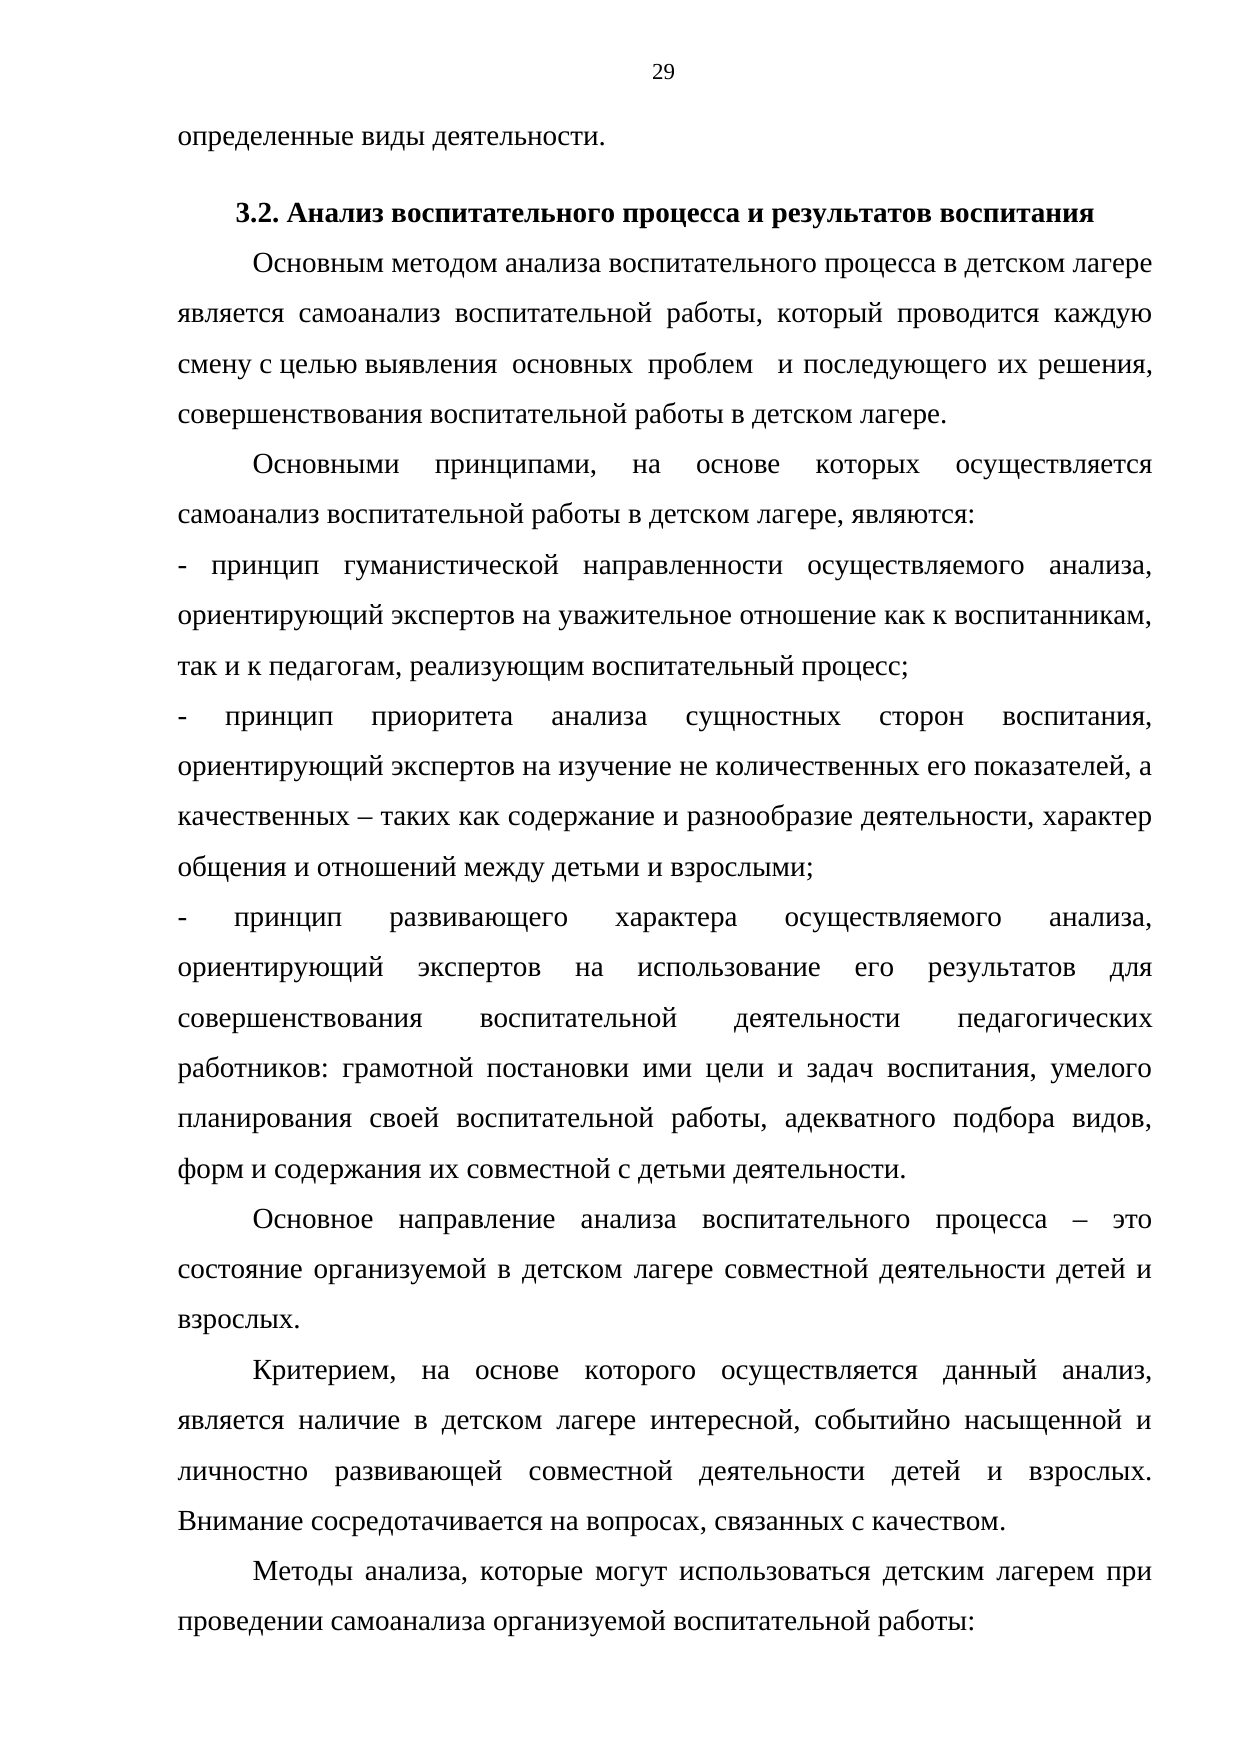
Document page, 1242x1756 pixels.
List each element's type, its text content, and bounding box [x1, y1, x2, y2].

text Основными принципами, на основе которых осуществляется самоанализ воспитательной работы в детском лагере, являются: [177, 446, 1153, 530]
text 3.2. Анализ воспитательного процесса и результатов воспитания [177, 195, 1153, 228]
text - принцип приоритета анализа сущностных сторон воспитания, ориентирующий экспертов на изучение не количественных его показателей, а качественных – таких как содержание и разнообразие деятельности, характер общения и отношений между детьми и взрослыми; [177, 698, 1153, 882]
text - принцип развивающего характера осуществляемого анализа, ориентирующий экспертов на использование его результатов для совершенствования воспитательной деятельности педагогических работников: грамотной постановки ими цели и задач воспитания, умелого планирования своей воспитательной работы, адекватного подбора видов, форм и содержания их совместной с детьми деятельности. [177, 899, 1153, 1184]
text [177, 118, 1153, 152]
text - принцип гуманистической направленности осуществляемого анализа, ориентирующий экспертов на уважительное отношение как к воспитанникам, так и к педагогам, реализующим воспитательный процесс; [177, 547, 1153, 681]
text Основное направление анализа воспитательного процесса – это состояние организуемой в детском лагере совместной деятельности детей и взрослых. [177, 1201, 1153, 1335]
text Критерием, на основе которого осуществляется данный анализ, является наличие в детском лагере интересной, событийно насыщенной и личностно развивающей совместной деятельности детей и взрослых. Внимание сосредотачивается на вопросах, связанных с качеством. [177, 1352, 1153, 1536]
text Основным методом анализа воспитательного процесса в детском лагере является самоанализ воспитательной работы, который проводится каждую смену с целью выявления основных проблем и последующего их решения, совершенствования воспитательной работы в детском лагере. [177, 245, 1153, 429]
text Методы анализа, которые могут использоваться детским лагерем при проведении самоанализа организуемой воспитательной работы: [177, 1553, 1153, 1637]
